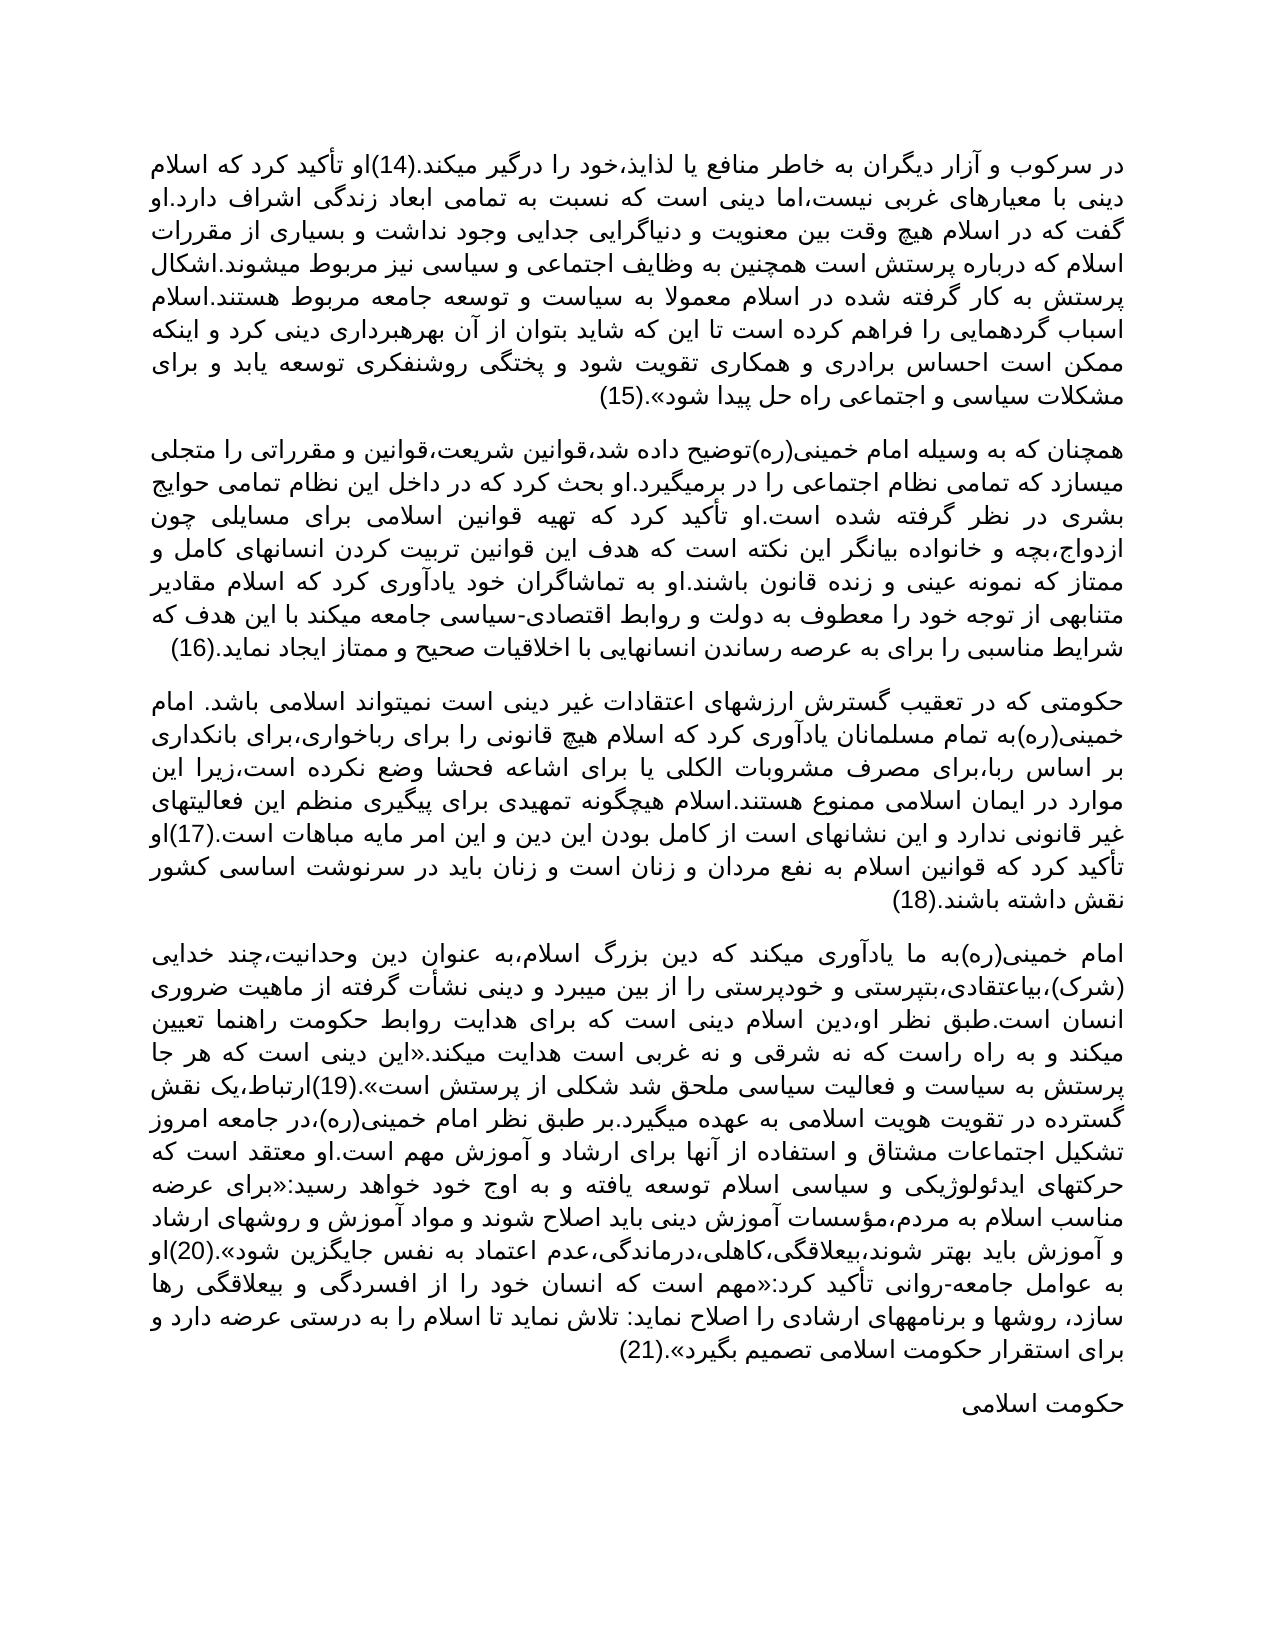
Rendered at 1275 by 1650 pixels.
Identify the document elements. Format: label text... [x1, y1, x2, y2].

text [150, 150, 1125, 410]
text همچنان که به وسیله امام خمینی(ره)توضیح‏ داده شد،قوانین شریعت،قوانین و مقرراتی را متجلی می‏سازد که تمامی نظام اجتماعی را در برمی‏گیرد.او بحث کرد که در داخل این نظام‏ تمامی حوایج بشری در نظر گرفته شده است.او تأکید کرد که تهیه قوانین اسلامی برای مسایلی چون‏ ازدواج،بچه و خانواده بیانگر این نکته است که‏ هدف این قوانین تربیت کردن انسان‏های کامل و ممتاز که نمونه عینی و زنده قانون باشند.او به‏ تماشاگران خود یادآوری کرد که اسلام مقادیر متنابهی از توجه خود را معطوف به دولت و روابط اقتصادی-سیاسی جامعه می‏کند با این هدف که‏ شرایط مناسبی را برای به عرصه رساندن انسان‏هایی‏ با اخلاقیات صحیح و ممتاز ایجاد نماید.(16) [150, 435, 1125, 662]
text حکومت اسلامی [150, 1389, 1125, 1418]
text امام خمینی(ره)به ما یادآوری می‏کند که دین‏ بزرگ اسلام،به عنوان دین وحدانیت،چند خدایی‏ (شرک)،بی‏اعتقادی،بت‏پرستی و خودپرستی را از بین می‏برد و دینی نشأت گرفته از ماهیت ضروری‏ انسان است.طبق نظر او،دین اسلام دینی است‏ که برای هدایت روابط حکومت راهنما تعیین‏ می‏کند و به راه راست که نه شرقی و نه غربی است‏ هدایت می‏کند.«این دینی است که هر جا پرستش‏ به سیاست و فعالیت سیاسی ملحق شد شکلی از پرستش است».(19)ارتباط،یک نقش گسترده در تقویت هویت اسلامی به عهده می‏گیرد.بر طبق‏ نظر امام خمینی(ره)،در جامعه امروز تشکیل‏ اجتماعات مشتاق و استفاده از آنها برای ارشاد و آموزش مهم است.او معتقد است که حرکت‏های‏ ایدئولوژیکی و سیاسی اسلام توسعه یافته و به اوج خود خواهد رسید:«برای عرضه مناسب اسلام به‏ مردم،مؤسسات آموزش دینی باید اصلاح شوند و مواد آموزش و روش‏های ارشاد و آموزش باید بهتر شوند،بی‏علاقگی،کاهلی،درماندگی،عدم‏ اعتماد به نفس جایگزین شود».(20)او به عوامل‏ جامعه-روانی تأکید کرد:«مهم است که انسان‏ خود را از افسردگی و بی‏علاقگی رها سازد، روش‏ها و برنامه‏های ارشادی را اصلاح نماید: تلاش نماید تا اسلام را به درستی عرضه دارد و برای‏ استقرار حکومت اسلامی تصمیم بگیرد».(21) [150, 939, 1125, 1364]
text حکومتی که در تعقیب گسترش ارزش‏های‏ اعتقادات غیر دینی است نمی‏تواند اسلامی باشد. امام خمینی(ره)به تمام مسلمانان یادآوری کرد که‏ اسلام هیچ قانونی را برای رباخواری،برای‏ بانکداری بر اساس ربا،برای مصرف مشروبات‏ الکلی یا برای اشاعه فحشا وضع نکرده است،زیرا این موارد در ایمان اسلامی ممنوع هستند.اسلام‏ هیچ‏گونه تمهیدی برای پی‏گیری منظم این‏ فعالیت‏های غیر قانونی ندارد و این نشانه‏ای است‏ از کامل بودن این دین و این امر مایه مباهات‏ است.(17)او تأکید کرد که قوانین اسلام به نفع مردان‏ و زنان است و زنان باید در سرنوشت اساسی کشور نقش داشته باشند.(18) [150, 687, 1125, 914]
